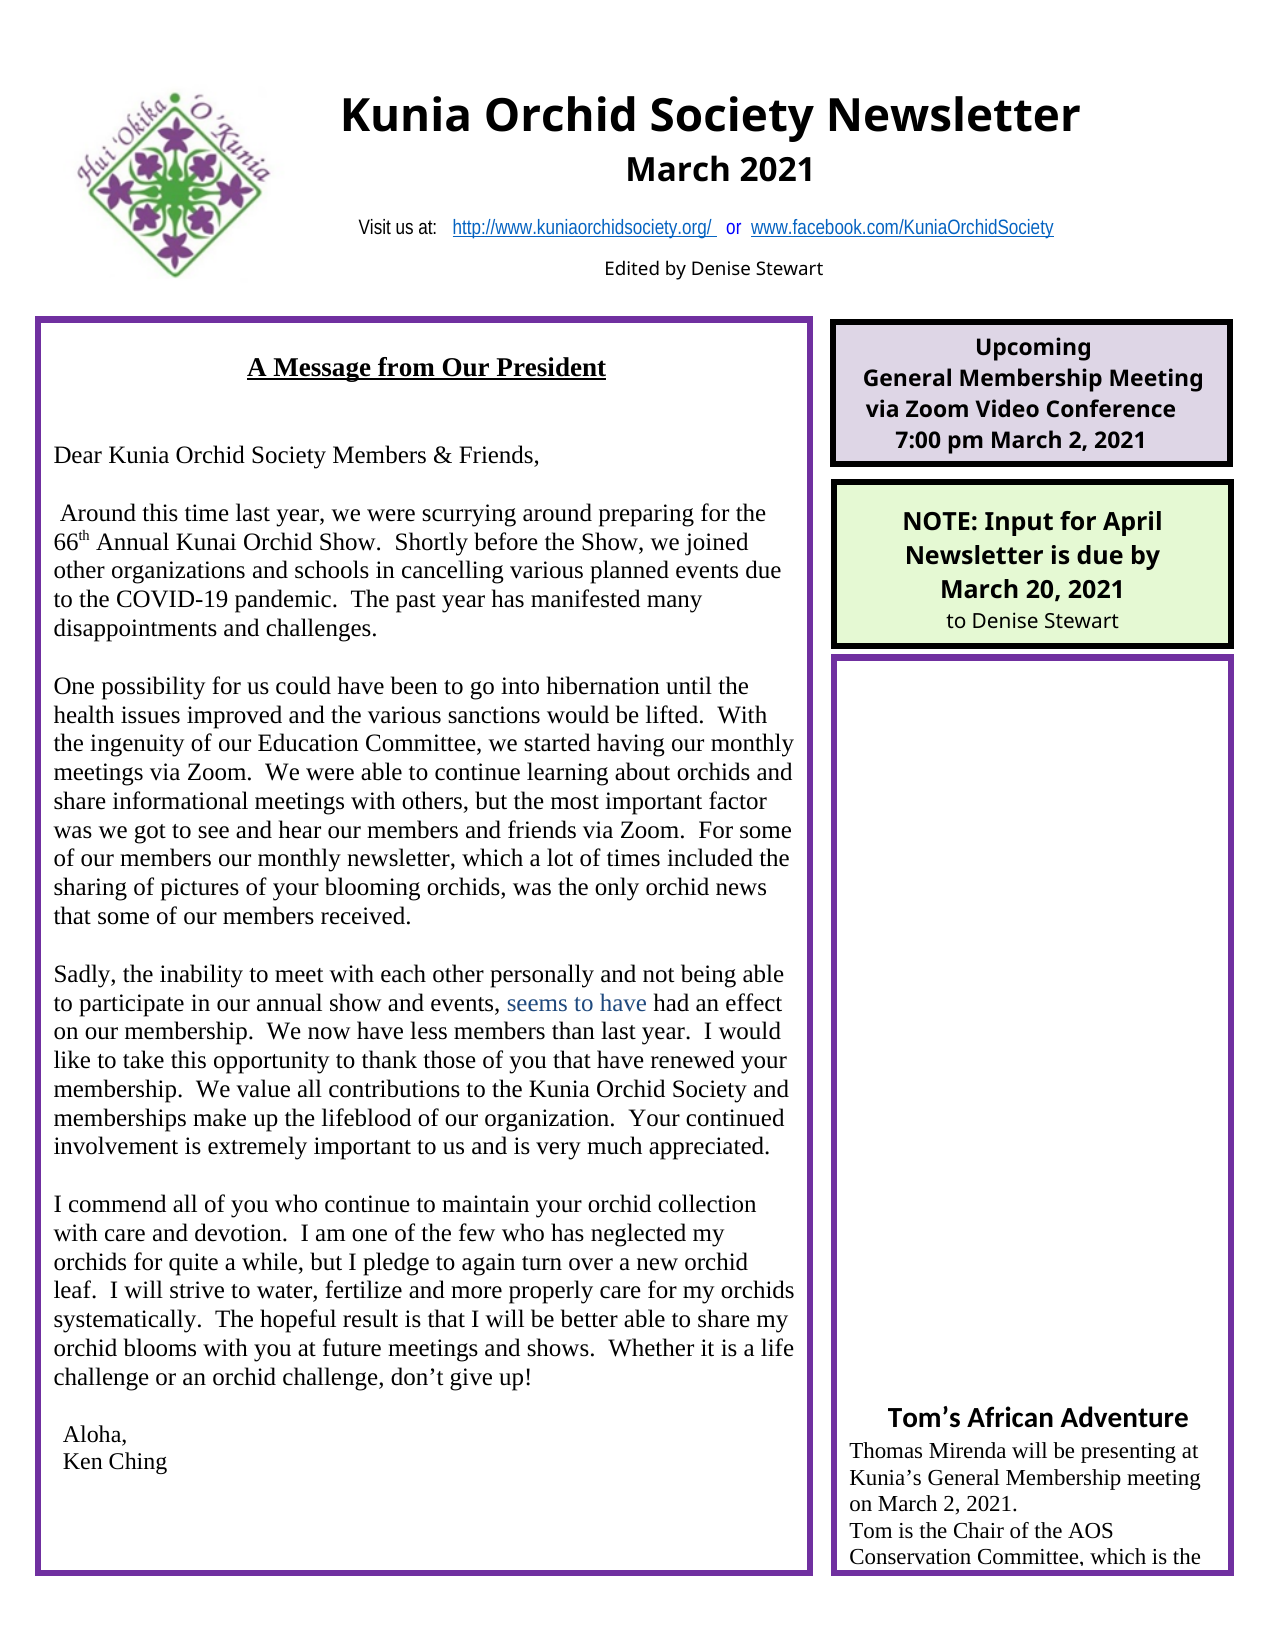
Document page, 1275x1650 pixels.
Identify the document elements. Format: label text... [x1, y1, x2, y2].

text Kunia Orchid Society Newsletter [339, 83, 1200, 145]
picture [63, 76, 286, 297]
text Edited by Denise Stewart [286, 256, 1168, 281]
text March 2021 [286, 145, 1167, 191]
text Visit us at: http://www.kuniaorchidsociety.org/ or www.facebook.com/KuniaOrchidSociety [286, 215, 1081, 239]
